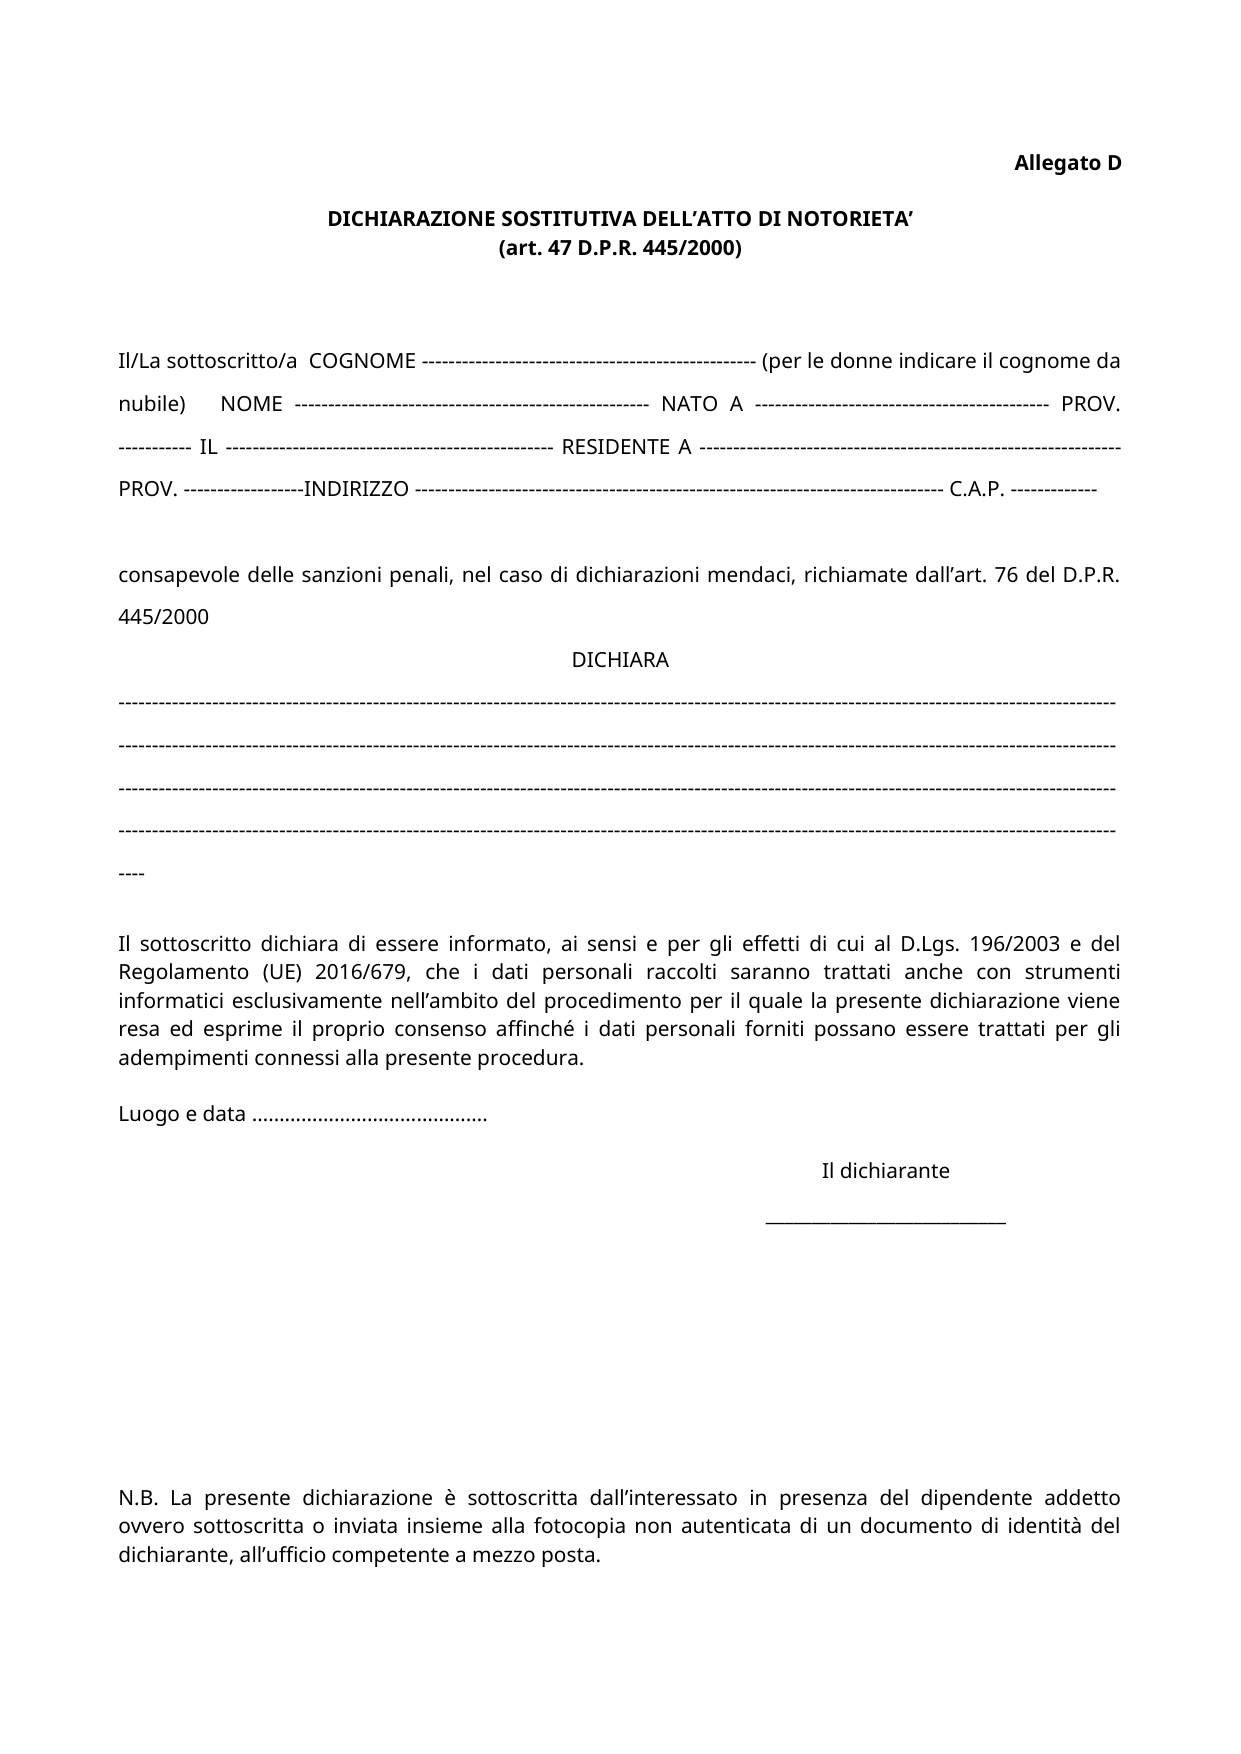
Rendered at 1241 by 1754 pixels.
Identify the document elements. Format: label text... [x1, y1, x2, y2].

text N.B. La presente dichiarazione è sottoscritta dall’interessato in presenza del dipendente addetto ovvero sottoscritta o inviata insieme alla fotocopia non autenticata di un documento di identità del dichiarante, all’ufficio competente a mezzo posta. [118, 1483, 1122, 1568]
text ------------------------------------------------------------------------------------------------------------------------------------------------------------------------------------------------------------------------------------------------------------------------------------------------------------------------------------------------------------------------------------------------------------------------------------------------------------------------------------------------------------------------------------------------------------------------------------------------------------------------ [118, 687, 1122, 886]
text Il/La sottoscritto/a COGNOME -------------------------------------------------- (per le donne indicare il cognome da nubile) NOME ----------------------------------------------------- NATO A -------------------------------------------- PROV. ----------- IL ------------------------------------------------- RESIDENTE A --------------------------------------------------------------- PROV. ------------------INDIRIZZO ------------------------------------------------------------------------------- C.A.P. ------------- [118, 347, 1122, 503]
text Allegato D [118, 148, 1122, 176]
text Il sottoscritto dichiara di essere informato, ai sensi e per gli effetti di cui al D.Lgs. 196/2003 e del Regolamento (UE) 2016/679, che i dati personali raccolti saranno trattati anche con strumenti informatici esclusivamente nell’ambito del procedimento per il quale la presente dichiarazione viene resa ed esprime il proprio consenso affinché i dati personali forniti possano essere trattati per gli adempimenti connessi alla presente procedura. [118, 929, 1122, 1071]
text consapevole delle sanzioni penali, nel caso di dichiarazioni mendaci, richiamate dall’art. 76 del D.P.R. 445/2000 [118, 560, 1122, 631]
text Il dichiarante [118, 1156, 1122, 1185]
text __________________________ [118, 1199, 1122, 1227]
text DICHIARA [118, 645, 1122, 673]
text DICHIARAZIONE SOSTITUTIVA DELL’ATTO DI NOTORIETA’ [118, 204, 1122, 233]
text Luogo e data ……………………………………. [118, 1099, 1122, 1128]
text (art. 47 D.P.R. 445/2000) [118, 233, 1122, 261]
